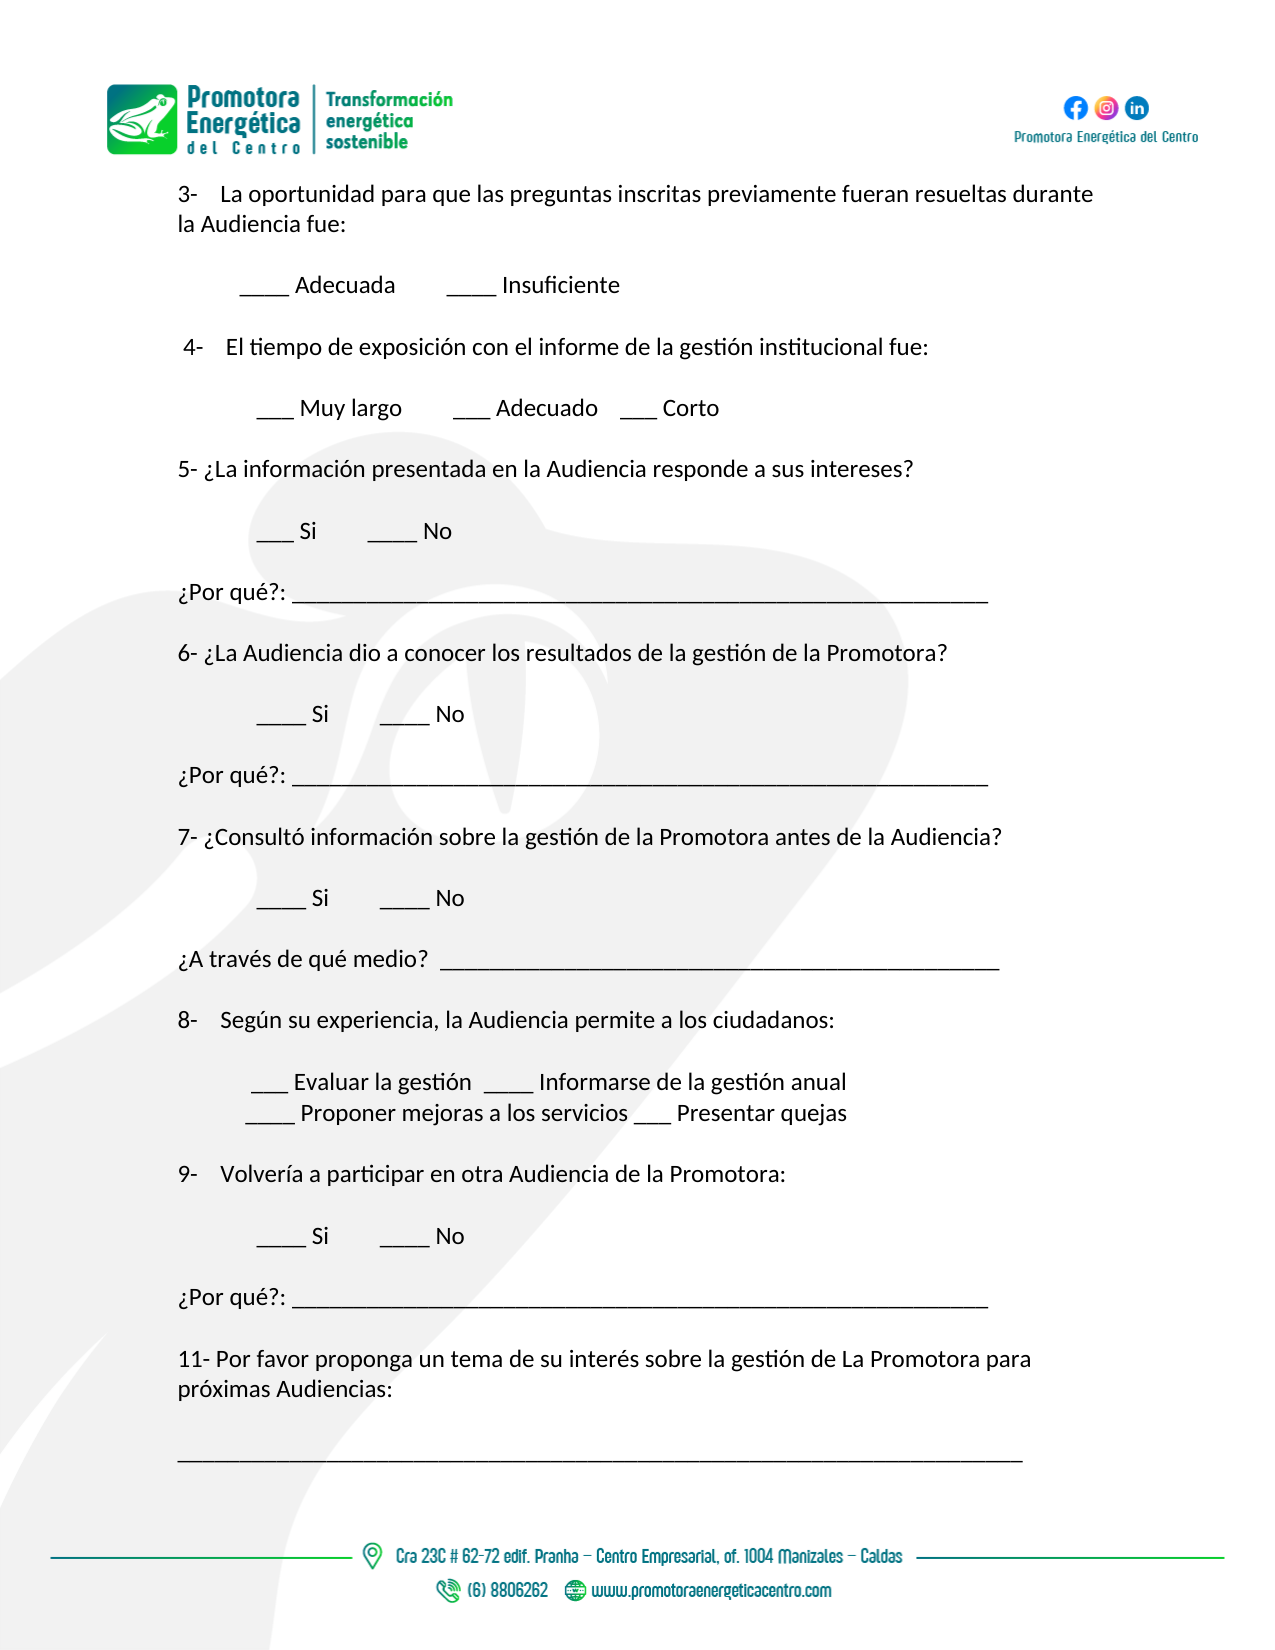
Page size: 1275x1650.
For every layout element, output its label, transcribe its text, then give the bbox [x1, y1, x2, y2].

text ____ Si ____ No [177, 1220, 1098, 1251]
text ____ Adecuada ____ Insuficiente [177, 270, 1098, 300]
text 4- El tiempo de exposición con el informe de la gestión institucional fue: [177, 331, 1098, 361]
text 5- ¿La información presentada en la Audiencia responde a sus intereses? [177, 453, 1098, 484]
text ____________________________________________________________________ [177, 1435, 1098, 1466]
text 7- ¿Consultó información sobre la gestión de la Promotora antes de la Audiencia? [177, 821, 1098, 852]
text 11- Por favor proponga un tema de su interés sobre la gestión de La Promotora para próximas Audiencias: [177, 1343, 1098, 1404]
text 8- Según su experiencia, la Audiencia permite a los ciudadanos: [177, 1004, 1098, 1035]
picture [0, 0, 1275, 1650]
text 9- Volvería a participar en otra Audiencia de la Promotora: [177, 1158, 1098, 1189]
text ¿Por qué?: ________________________________________________________ [177, 759, 1098, 790]
text ___ Evaluar la gestión ____ Informarse de la gestión anual [177, 1066, 1098, 1097]
text ¿A través de qué medio? _____________________________________________ [177, 943, 1098, 974]
text ____ Si ____ No [177, 882, 1098, 913]
text 3- La oportunidad para que las preguntas inscritas previamente fueran resueltas durante la Audiencia fue: [177, 178, 1098, 239]
text ¿Por qué?: ________________________________________________________ [177, 576, 1098, 607]
text 6- ¿La Audiencia dio a conocer los resultados de la gestión de la Promotora? [177, 637, 1098, 668]
text ___ Si ____ No [177, 515, 1098, 546]
text ____ Proponer mejoras a los servicios ___ Presentar quejas [177, 1097, 1098, 1127]
text ___ Muy largo ___ Adecuado ___ Corto [177, 392, 1098, 422]
text ¿Por qué?: ________________________________________________________ [177, 1281, 1098, 1312]
text ____ Si ____ No [177, 698, 1098, 729]
